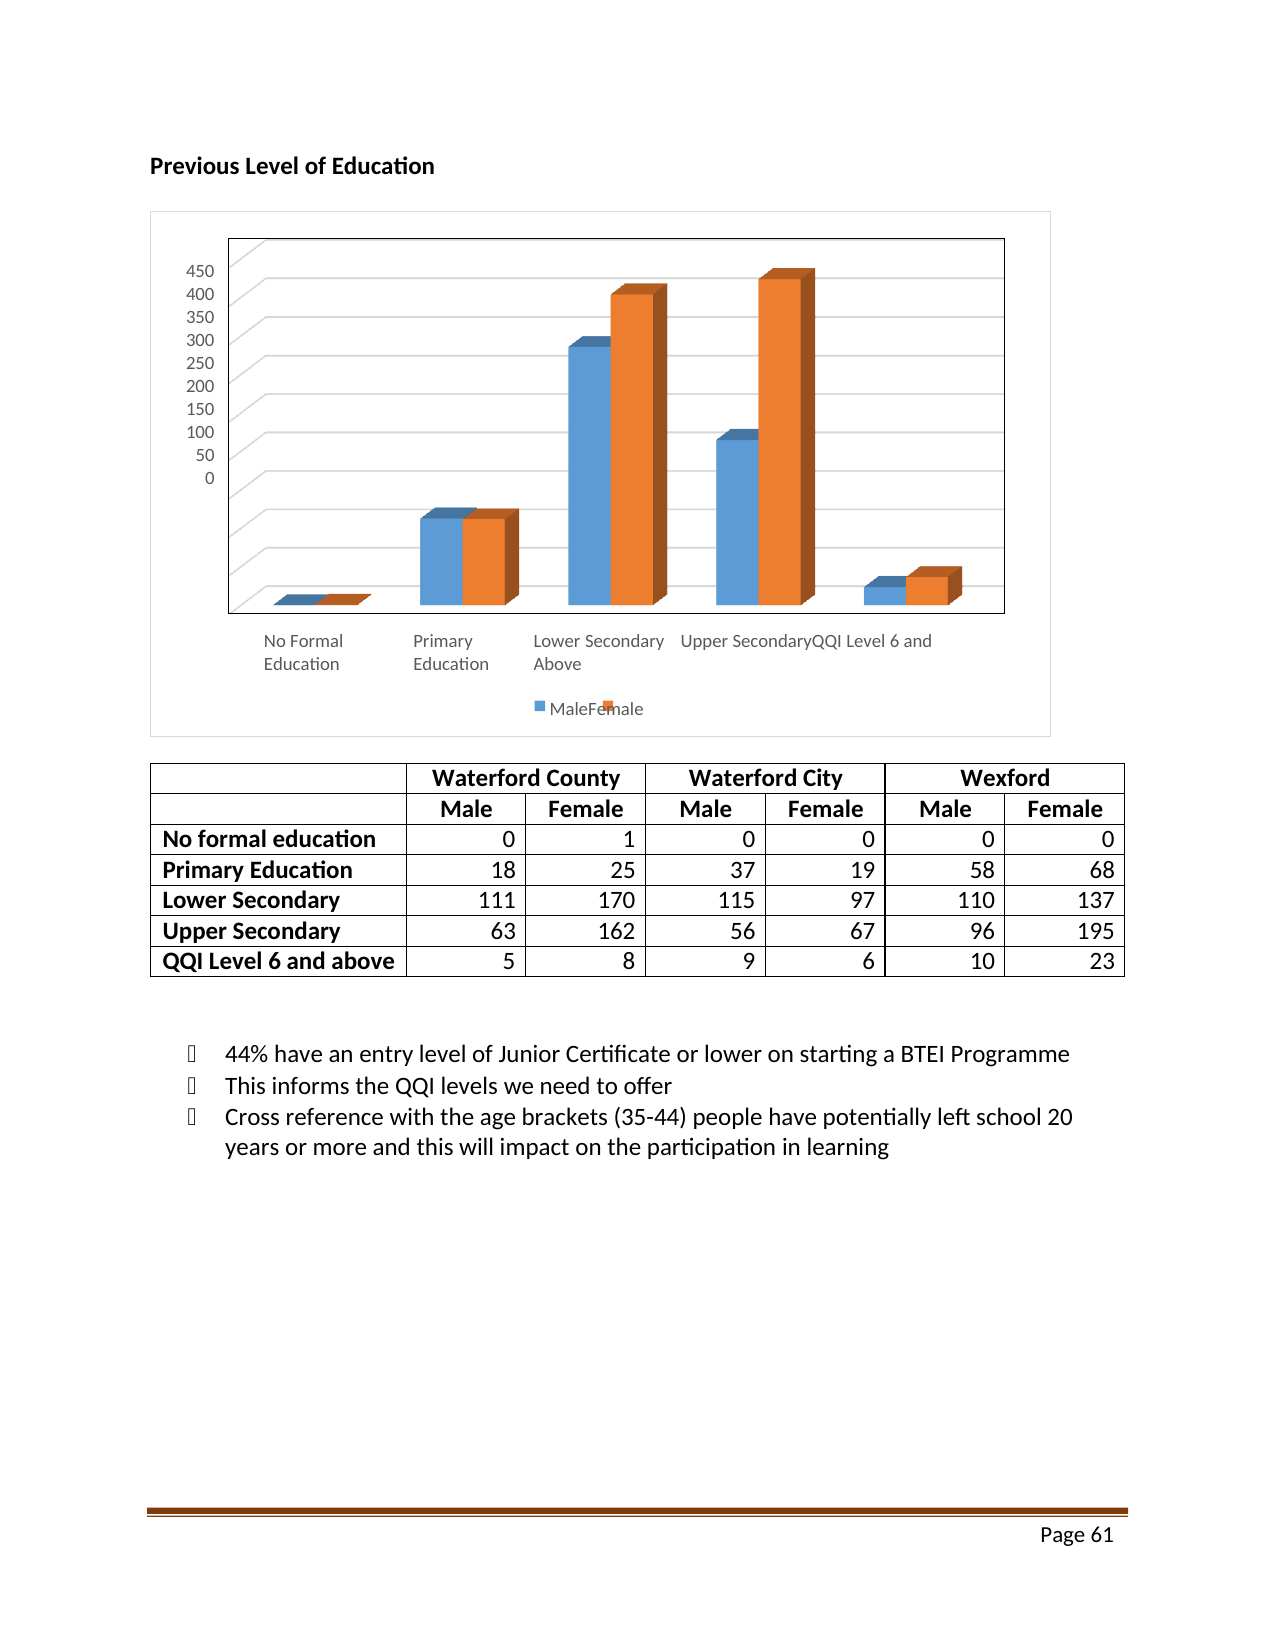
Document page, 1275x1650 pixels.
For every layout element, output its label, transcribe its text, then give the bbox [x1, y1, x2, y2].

table_cell 115 [646, 886, 765, 915]
table_cell 5 [407, 947, 525, 976]
table_cell 0 [646, 825, 765, 854]
table_header Waterford City [646, 764, 884, 793]
table_cell 63 [407, 916, 525, 946]
table_header [151, 764, 406, 793]
table_cell Female [526, 794, 645, 824]
table_cell 111 [407, 886, 525, 915]
table_cell 0 [407, 825, 525, 854]
table_cell Primary Education [151, 855, 406, 885]
table_cell 162 [526, 916, 645, 946]
table_cell Female [1005, 794, 1124, 824]
list This informs the QQI levels we need to offer [187, 1069, 1250, 1101]
table_cell Upper Secondary [151, 916, 406, 946]
table_cell 0 [886, 825, 1004, 854]
table_cell 1 [526, 825, 645, 854]
table_cell Lower Secondary [151, 886, 406, 915]
table_cell 67 [766, 916, 884, 946]
table_cell 10 [886, 947, 1004, 976]
table_cell Male [886, 794, 1004, 824]
table_cell 37 [646, 855, 765, 885]
table_cell 6 [766, 947, 884, 976]
table_header Wexford [886, 764, 1124, 793]
list 44% have an entry level of Junior Certificate or lower on starting a BTEI Programme [187, 1038, 1250, 1069]
table_cell 137 [1005, 886, 1124, 915]
table_cell 25 [526, 855, 645, 885]
table_cell 19 [766, 855, 884, 885]
table_cell 8 [526, 947, 645, 976]
table_cell QQI Level 6 and above [151, 947, 406, 976]
table_cell 97 [766, 886, 884, 915]
table_cell 195 [1005, 916, 1124, 946]
table_cell 170 [526, 886, 645, 915]
table_cell 110 [886, 886, 1004, 915]
table_header Waterford County [407, 764, 645, 793]
table_cell 0 [766, 825, 884, 854]
table_cell [151, 794, 406, 824]
list Cross reference with the age brackets (35-44) people have potentially left school 20 years or more and this will impact on the participation in learning [187, 1101, 1075, 1162]
table_cell 56 [646, 916, 765, 946]
table_cell 58 [886, 855, 1004, 885]
picture [229, 239, 1004, 613]
subtitle Previous Level of Education [150, 150, 1250, 181]
table_cell 0 [1005, 825, 1124, 854]
table_cell Male [407, 794, 525, 824]
table_cell 9 [646, 947, 765, 976]
table_cell 68 [1005, 855, 1124, 885]
table_cell No formal education [151, 825, 406, 854]
table_cell 96 [886, 916, 1004, 946]
table_cell 23 [1005, 947, 1124, 976]
table_cell 18 [407, 855, 525, 885]
table_cell Male [646, 794, 765, 824]
table_cell Female [766, 794, 884, 824]
